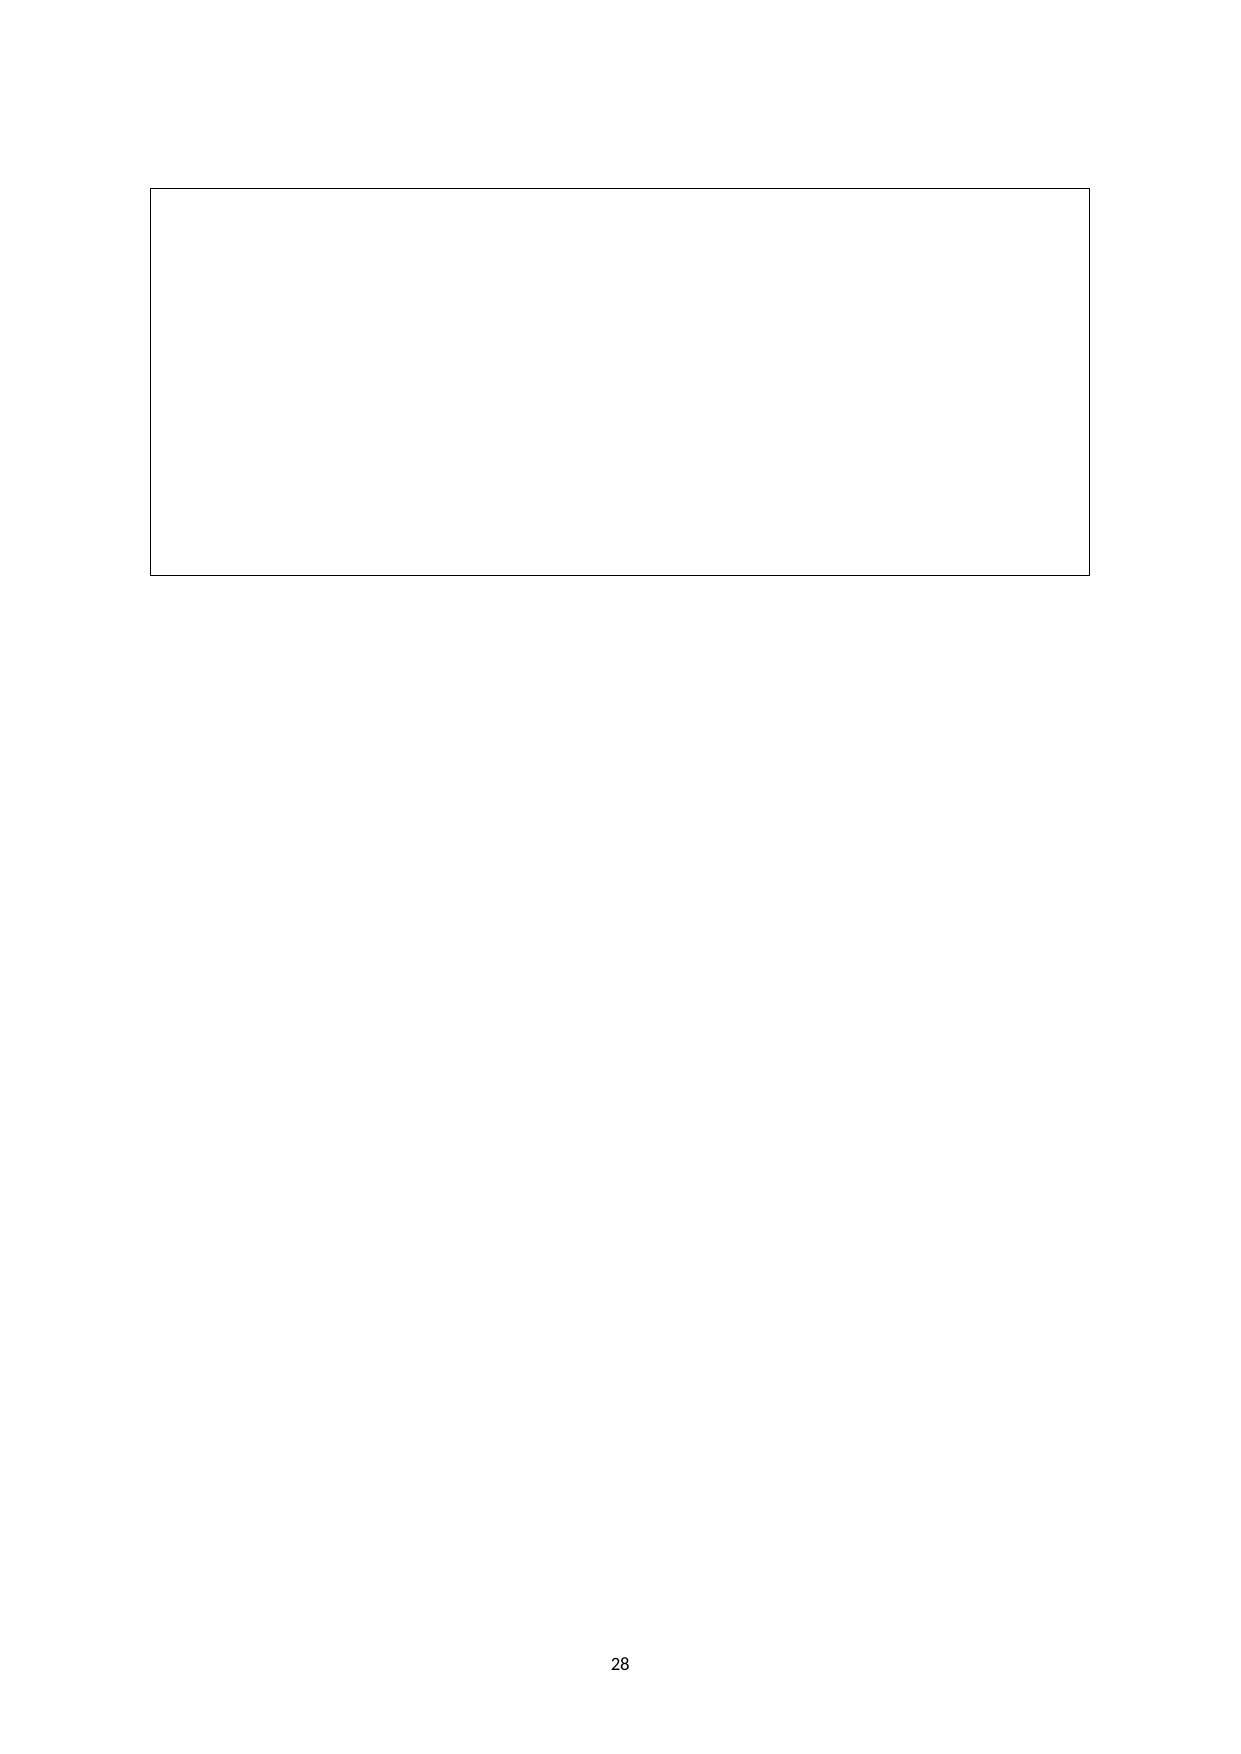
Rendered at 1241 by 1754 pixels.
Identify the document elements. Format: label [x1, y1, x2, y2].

table_cell [151, 189, 1089, 575]
